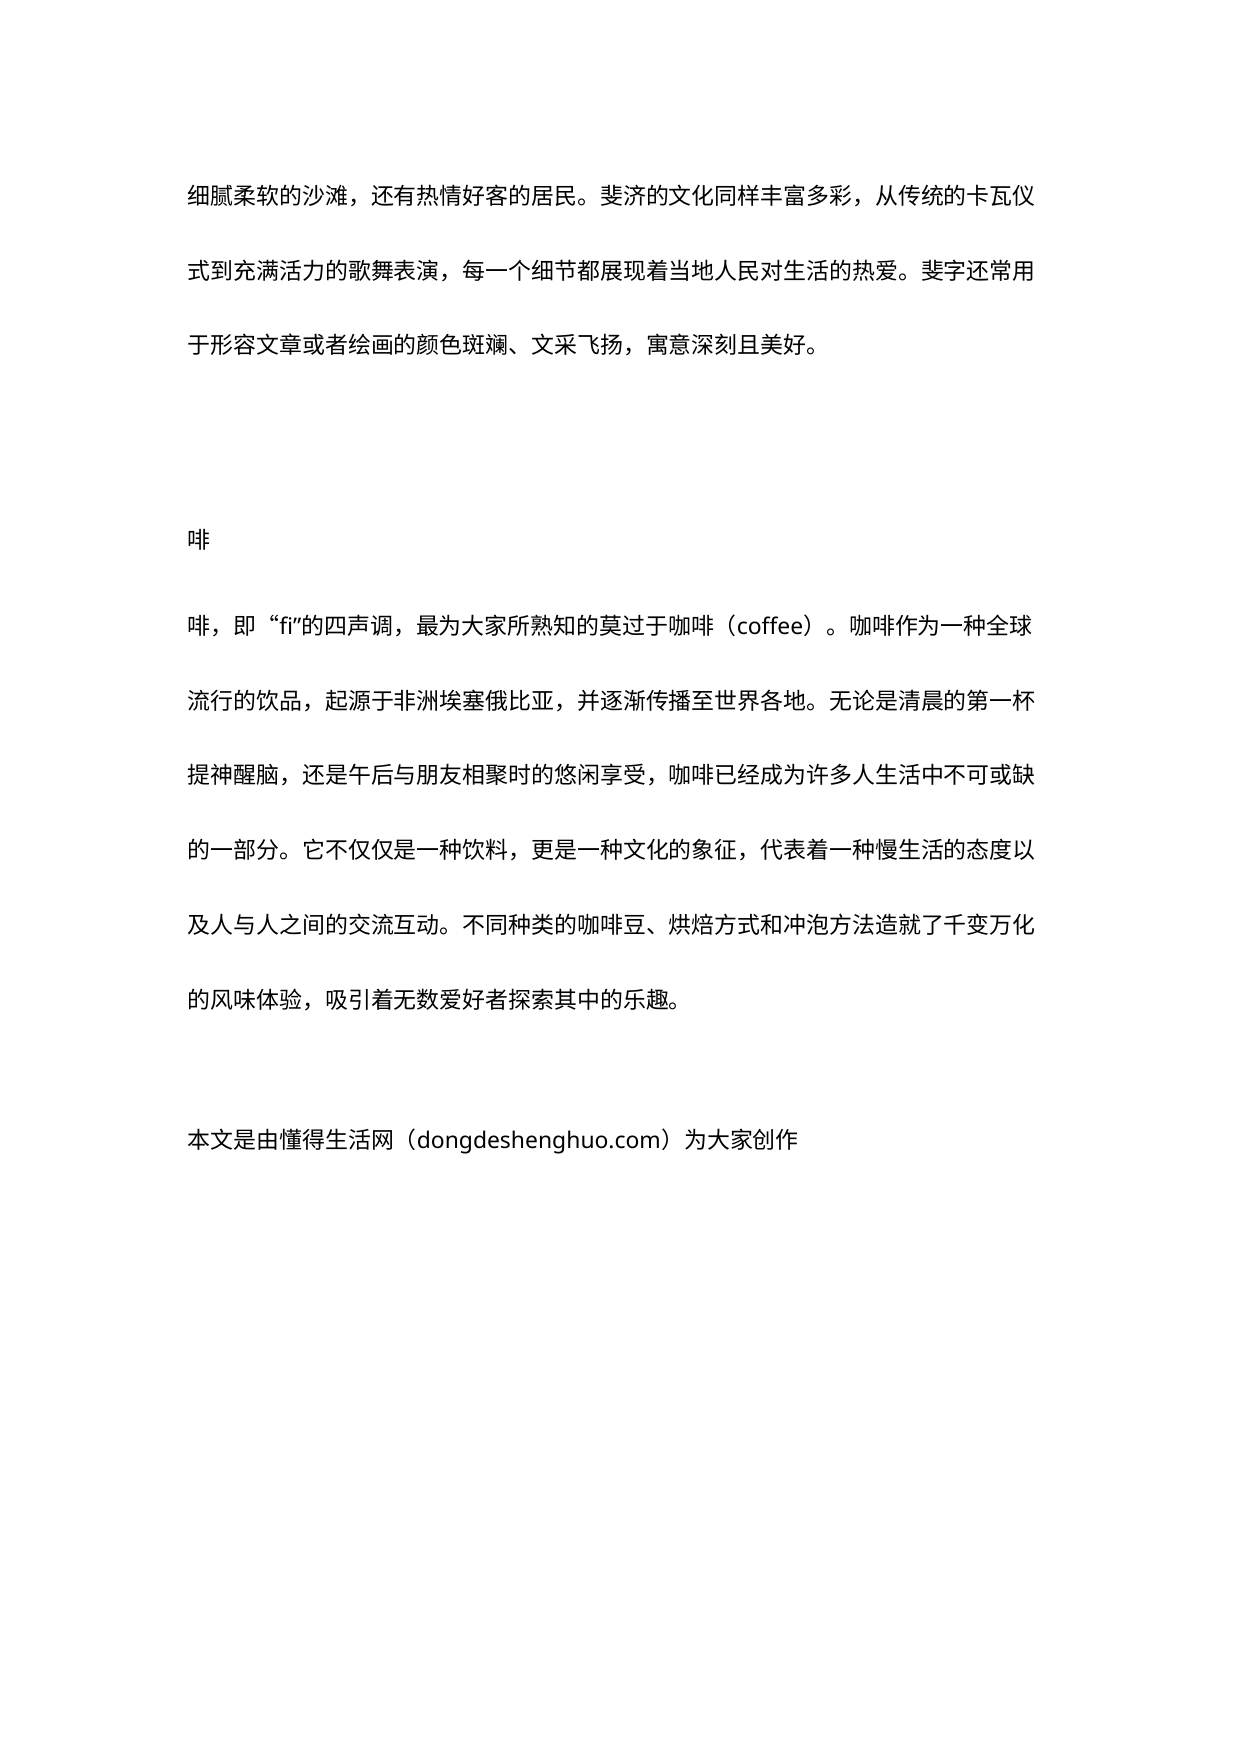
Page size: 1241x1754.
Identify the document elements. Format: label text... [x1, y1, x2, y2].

text 啡 [187, 506, 1053, 571]
text 啡，即“fi”的四声调，最为大家所熟知的莫过于咖啡（coffee）。咖啡作为一种全球流行的饮品，起源于非洲埃塞俄比亚，并逐渐传播至世界各地。无论是清晨的第一杯提神醒脑，还是午后与朋友相聚时的悠闲享受，咖啡已经成为许多人生活中不可或缺的一部分。它不仅仅是一种饮料，更是一种文化的象征，代表着一种慢生活的态度以及人与人之间的交流互动。不同种类的咖啡豆、烘焙方式和冲泡方法造就了千变万化的风味体验，吸引着无数爱好者探索其中的乐趣。 [187, 592, 1053, 1031]
text 本文是由懂得生活网（dongdeshenghuo.com）为大家创作 [187, 1106, 1053, 1171]
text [187, 162, 1053, 376]
